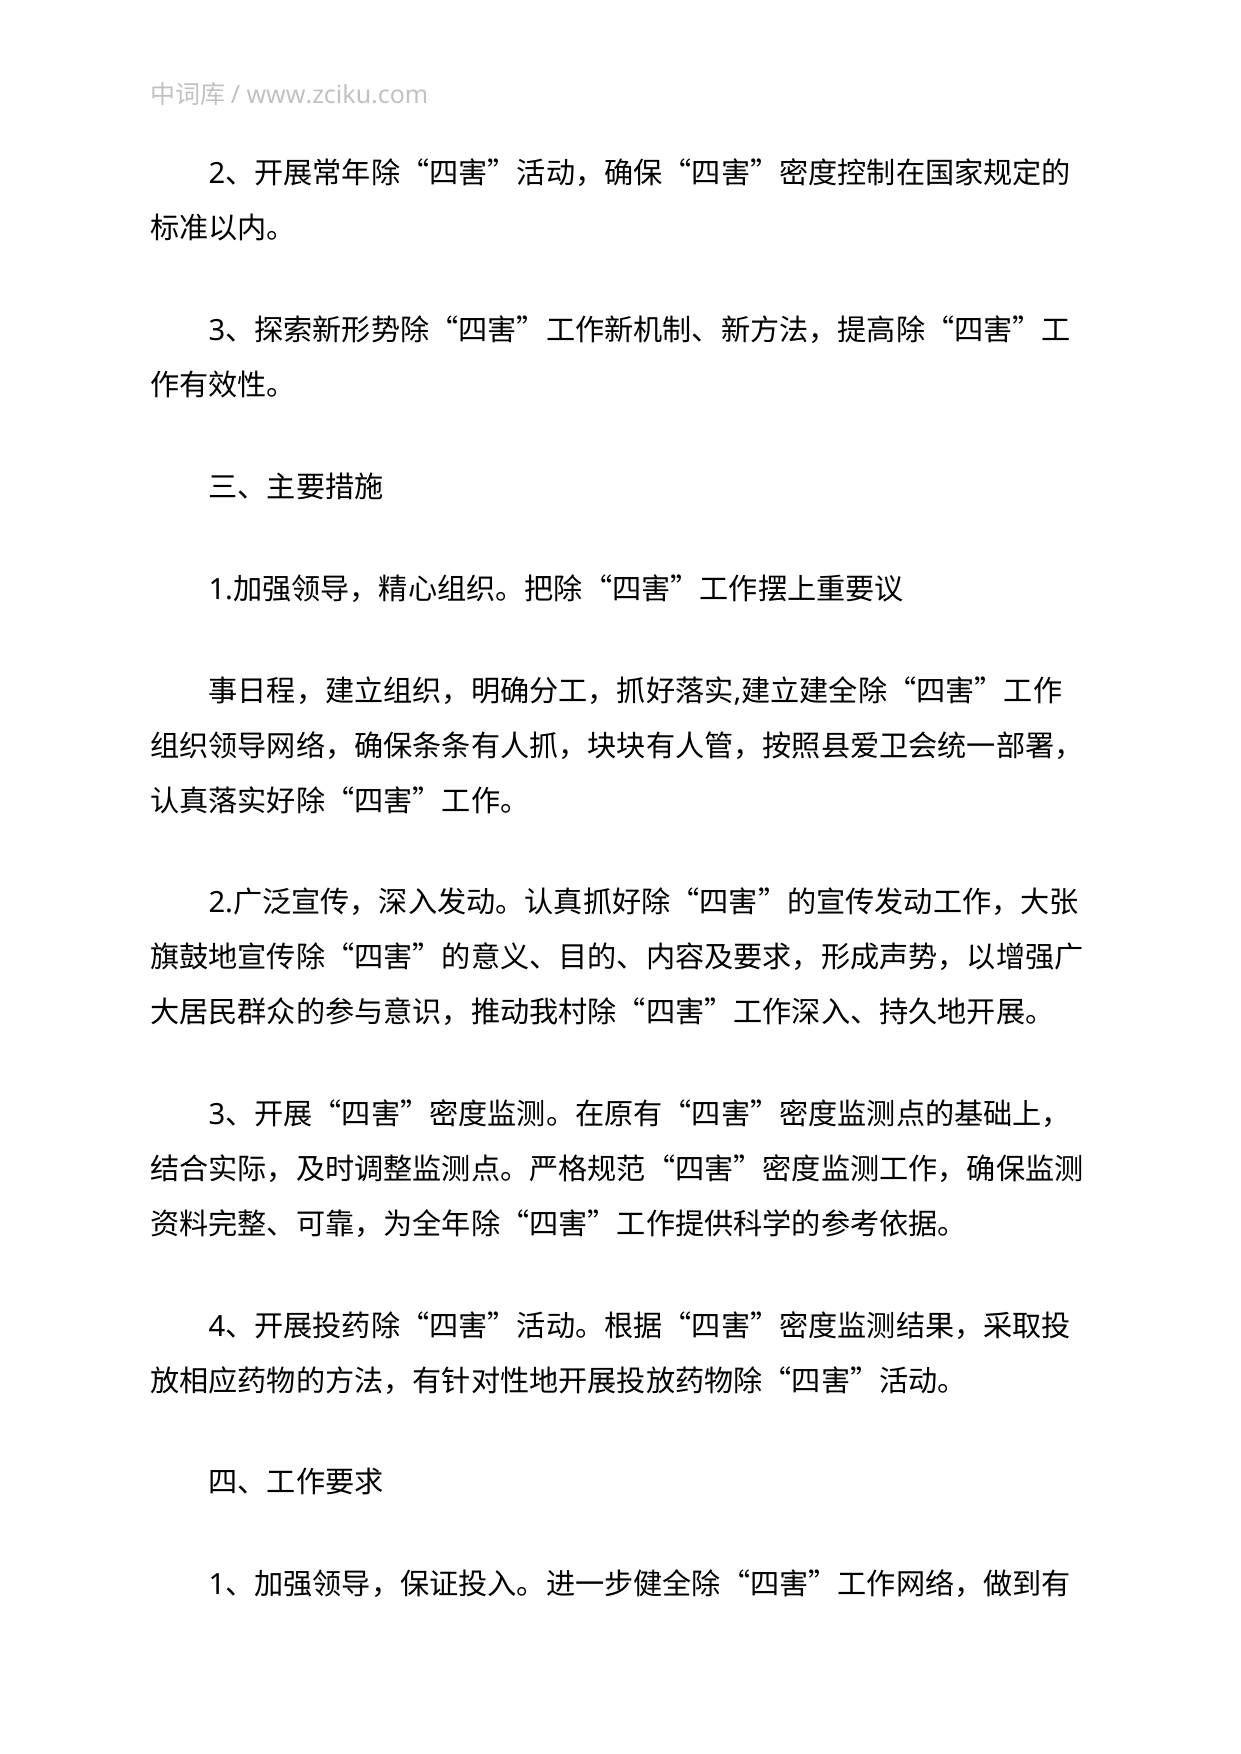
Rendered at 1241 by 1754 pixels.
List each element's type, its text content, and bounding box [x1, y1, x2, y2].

text 3、开展“四害”密度监测。在原有“四害”密度监测点的基础上，结合实际，及时调整监测点。严格规范“四害”密度监测工作，确保监测资料完整、可靠，为全年除“四害”工作提供科学的参考依据。 [150, 1091, 1090, 1243]
text 1.加强领导，精心组织。把除“四害”工作摆上重要议 [150, 565, 1090, 608]
text 4、开展投药除“四害”活动。根据“四害”密度监测结果，采取投放相应药物的方法，有针对性地开展投放药物除“四害”活动。 [150, 1302, 1090, 1399]
text 3、探索新形势除“四害”工作新机制、新方法，提高除“四害”工作有效性。 [150, 307, 1090, 404]
text 三、主要措施 [150, 463, 1090, 506]
text 事日程，建立组织，明确分工，抓好落实,建立建全除“四害”工作组织领导网络，确保条条有人抓，块块有人管，按照县爱卫会统一部署，认真落实好除“四害”工作。 [150, 667, 1090, 819]
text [150, 1561, 1090, 1603]
text 2.广泛宣传，深入发动。认真抓好除“四害”的宣传发动工作，大张旗鼓地宣传除“四害”的意义、目的、内容及要求，形成声势，以增强广大居民群众的参与意识，推动我村除“四害”工作深入、持久地开展。 [150, 879, 1090, 1031]
text 四、工作要求 [150, 1459, 1090, 1501]
text 2、开展常年除“四害”活动，确保“四害”密度控制在国家规定的标准以内。 [150, 150, 1090, 247]
